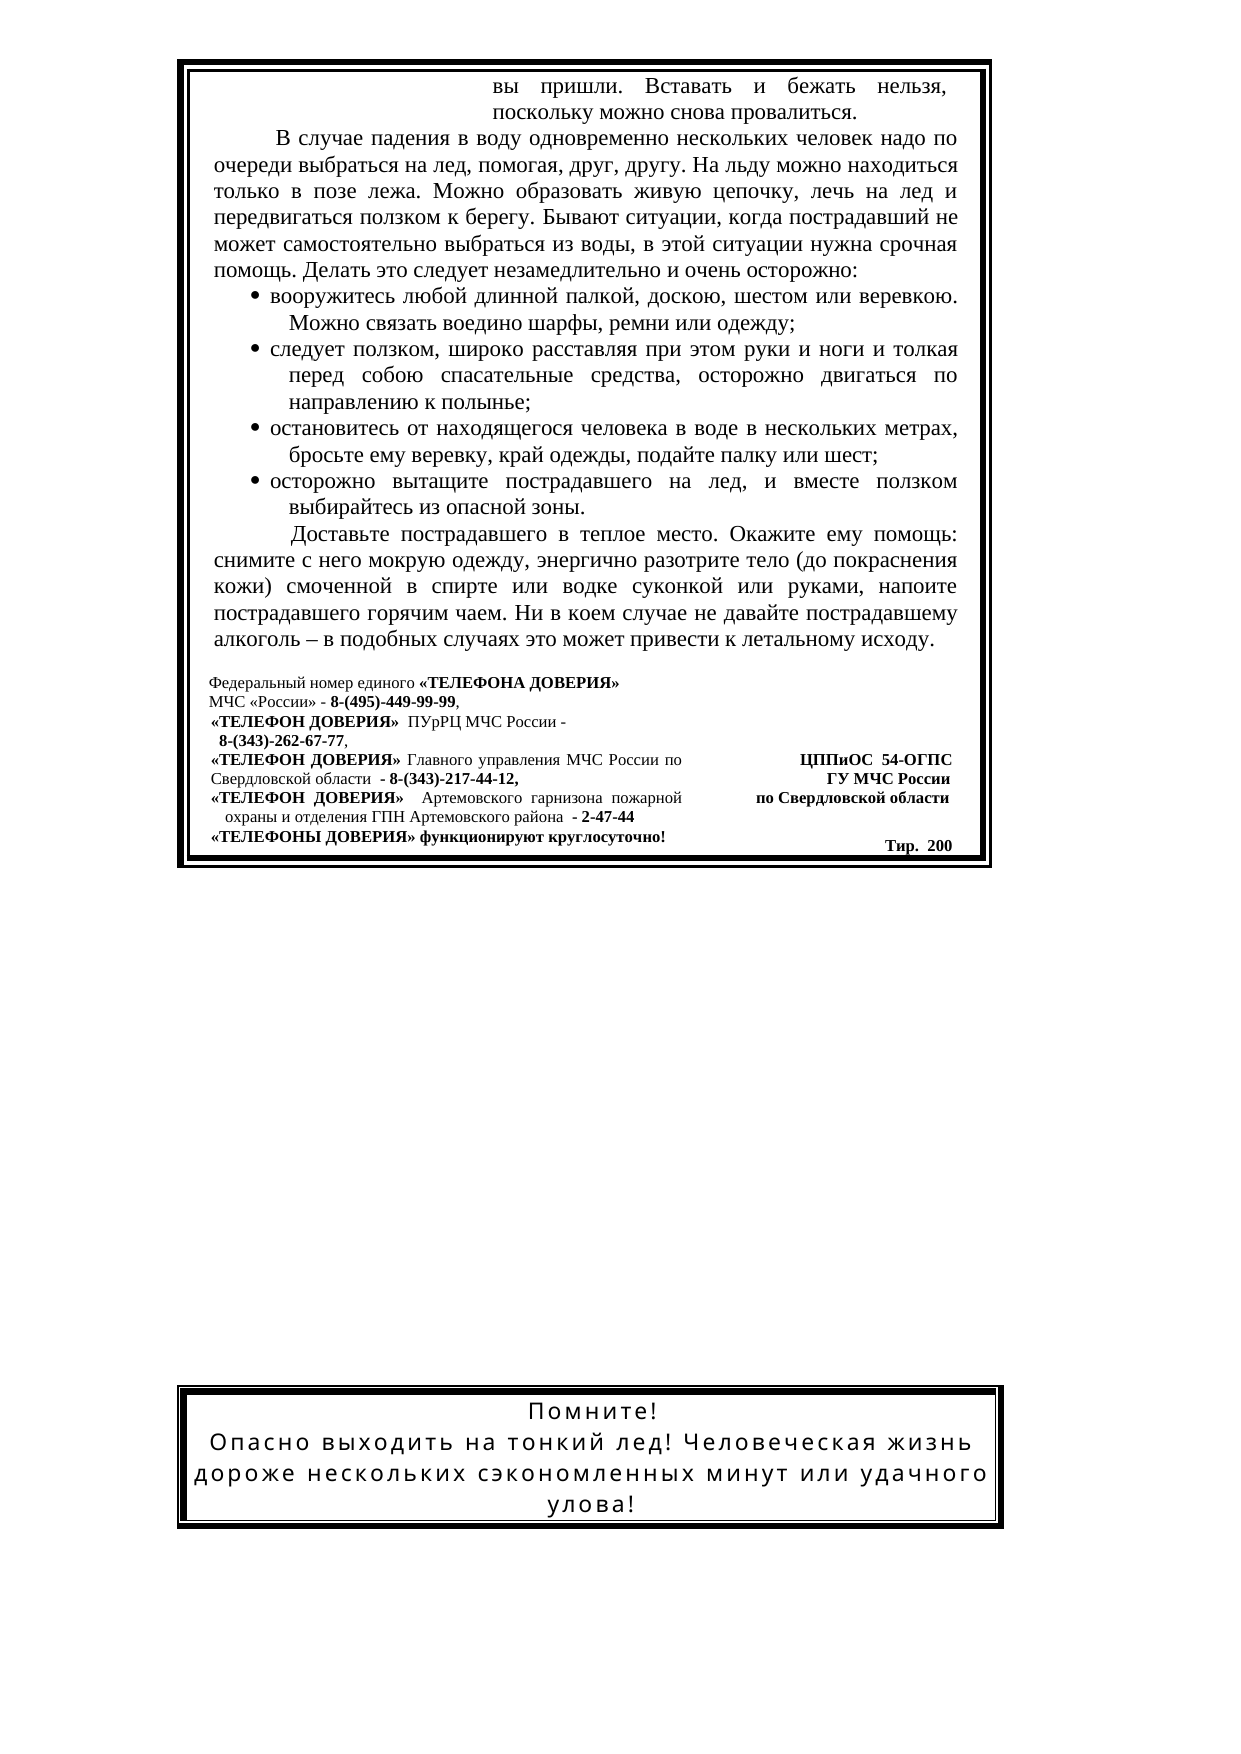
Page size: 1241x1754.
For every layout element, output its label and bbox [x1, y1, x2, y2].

table_header [184, 65, 986, 855]
table_header [187, 1395, 995, 1519]
